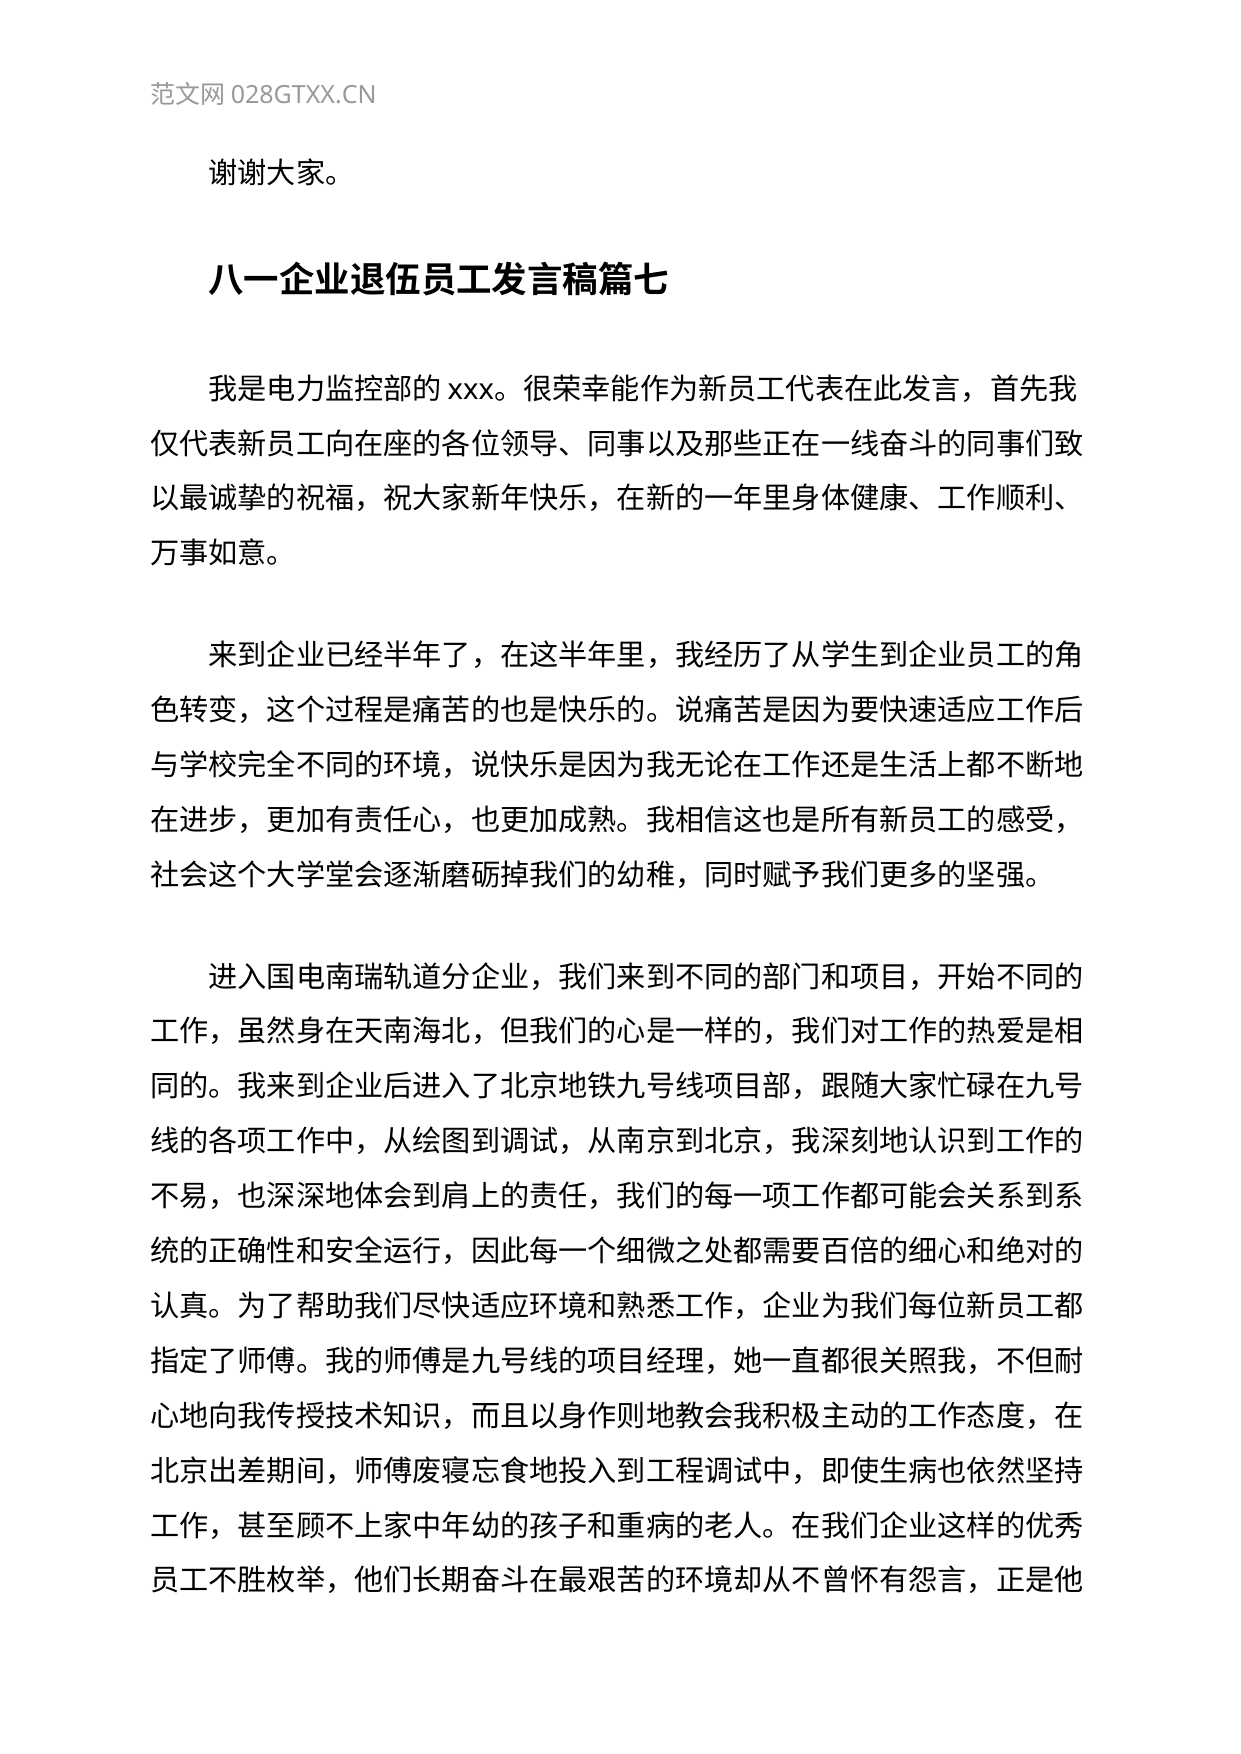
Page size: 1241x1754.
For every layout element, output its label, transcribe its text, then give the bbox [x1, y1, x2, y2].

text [150, 953, 1090, 1599]
text 来到企业已经半年了，在这半年里，我经历了从学生到企业员工的角色转变，这个过程是痛苦的也是快乐的。说痛苦是因为要快速适应工作后与学校完全不同的环境，说快乐是因为我无论在工作还是生活上都不断地在进步，更加有责任心，也更加成熟。我相信这也是所有新员工的感受，社会这个大学堂会逐渐磨砺掉我们的幼稚，同时赋予我们更多的坚强。 [150, 632, 1090, 894]
text 八一企业退伍员工发言稿篇七 [150, 252, 1090, 303]
text 我是电力监控部的xxx。很荣幸能作为新员工代表在此发言，首先我仅代表新员工向在座的各位领导、同事以及那些正在一线奋斗的同事们致以最诚挚的祝福，祝大家新年快乐，在新的一年里身体健康、工作顺利、万事如意。 [150, 365, 1090, 572]
text 谢谢大家。 [150, 150, 1090, 192]
